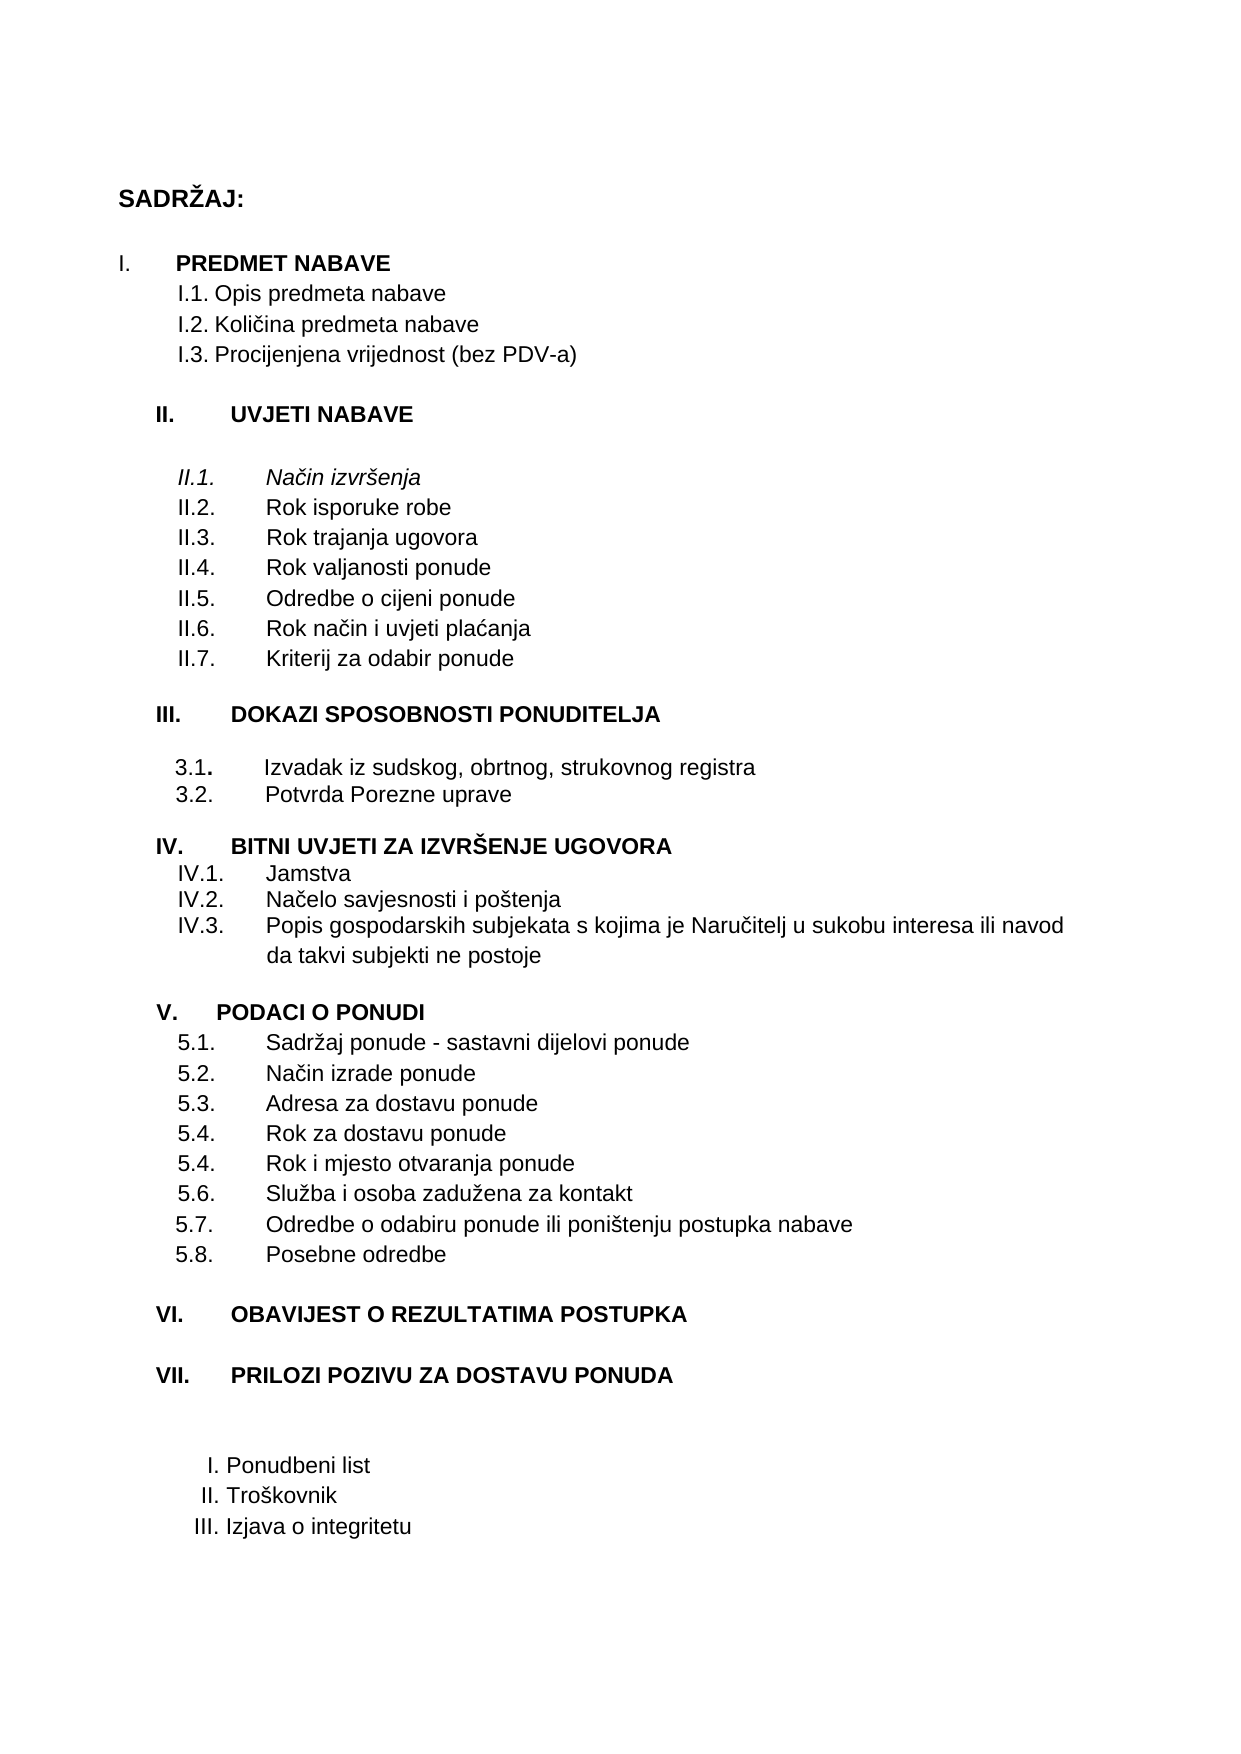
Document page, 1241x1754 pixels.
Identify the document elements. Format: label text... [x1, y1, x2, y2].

text 5.2. Način izrade ponude [177, 1059, 1122, 1086]
list Načelo savjesnosti i poštenja [177, 886, 1122, 912]
text 5.6. Služba i osoba zadužena za kontakt [177, 1180, 1122, 1207]
text 3.1. Izvadak iz sudskog, obrtnog, strukovnog registra [118, 754, 1122, 781]
text I. Ponudbeni list [162, 1452, 1122, 1478]
text SADRŽAJ: [0, 184, 1122, 213]
list DOKAZI SPOSOBNOSTI PONUDITELJA [156, 701, 1122, 728]
list da takvi subjekti ne postoje [177, 942, 1122, 969]
list OBAVIJEST O REZULTATIMA POSTUPKA [156, 1301, 1122, 1327]
list Rok isporuke robe [177, 494, 1122, 520]
list Rok način i uvjeti plaćanja [177, 615, 1122, 641]
text 5.1. Sadržaj ponude - sastavni dijelovi ponude [177, 1029, 1122, 1056]
list Opis predmeta nabave [177, 280, 1122, 307]
text III. Izjava o integritetu [156, 1513, 1122, 1539]
list Procijenjena vrijednost (bez PDV-a) [177, 341, 1122, 367]
list UVJETI NABAVE [155, 401, 1122, 428]
text I. PREDMET NABAVE [118, 250, 1122, 277]
text V. PODACI O PONUDI [118, 999, 1122, 1025]
list Jamstva [177, 859, 1122, 886]
text 5.3. Adresa za dostavu ponude [177, 1090, 1122, 1116]
text 5.4. Rok za dostavu ponude [177, 1120, 1122, 1146]
list Način izvršenja [177, 464, 1122, 490]
list Odredbe o cijeni ponude [177, 584, 1122, 611]
list PRILOZI POZIVU ZA DOSTAVU PONUDA [156, 1362, 1122, 1388]
text 3.2. Potvrda Porezne uprave [118, 781, 1122, 807]
text 5.7. Odredbe o odabiru ponude ili poništenju postupka nabave [162, 1211, 1122, 1237]
list Količina predmeta nabave [177, 311, 1122, 337]
text II. Troškovnik [162, 1482, 1122, 1509]
list Kriterij za odabir ponude [177, 645, 1122, 671]
text 5.8. Posebne odredbe [162, 1241, 1122, 1267]
list Rok trajanja ugovora [177, 524, 1122, 550]
text 5.4. Rok i mjesto otvaranja ponude [177, 1150, 1122, 1176]
list Popis gospodarskih subjekata s kojima je Naručitelj u sukobu interesa ili navod [177, 912, 1122, 939]
list Rok valjanosti ponude [177, 554, 1122, 581]
list BITNI UVJETI ZA IZVRŠENJE UGOVORA [156, 833, 1122, 859]
